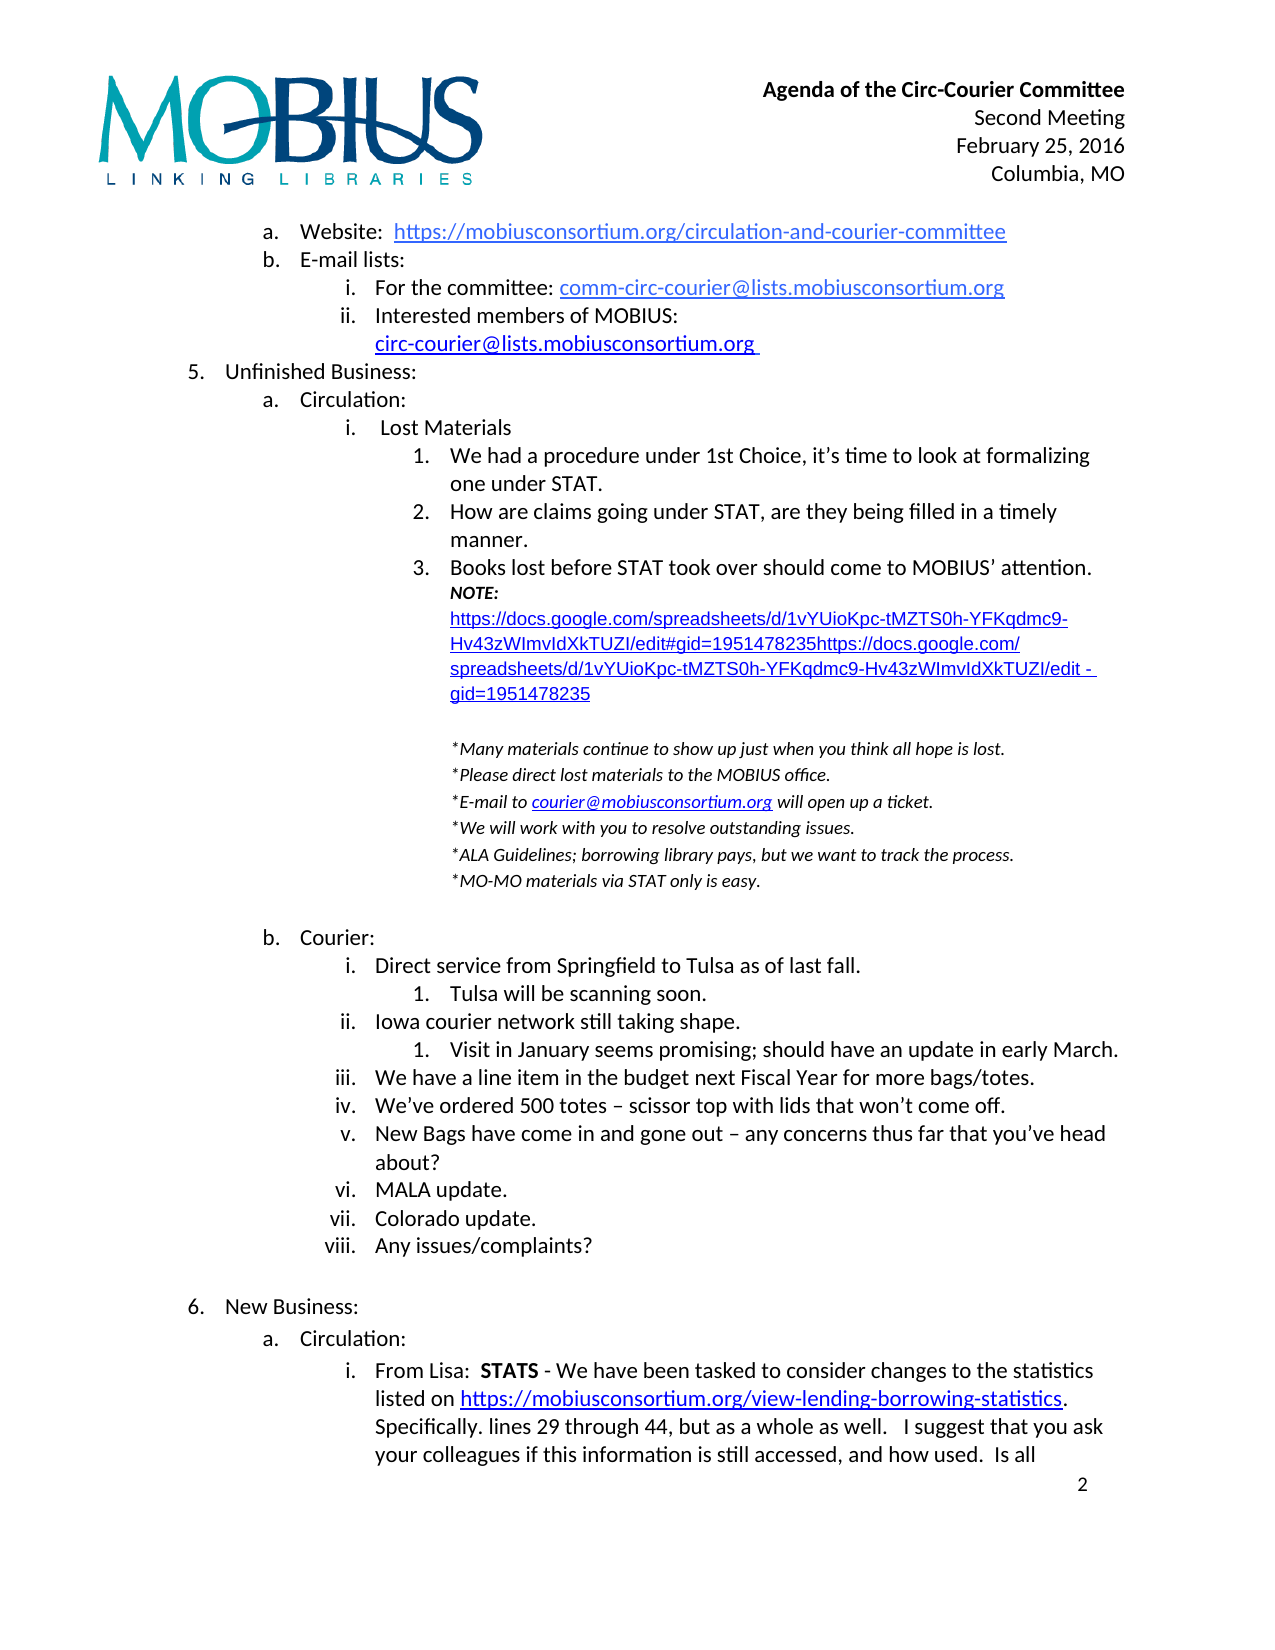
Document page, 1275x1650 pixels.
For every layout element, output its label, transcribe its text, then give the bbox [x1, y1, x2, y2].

text *ALA Guidelines; borrowing library pays, but we want to track the process. [450, 843, 1125, 866]
list Any issues/complaints? [356, 1232, 1125, 1260]
list For the committee: comm-circ-courier@lists.mobiusconsortium.org [356, 273, 1125, 301]
list Direct service from Springfield to Tulsa as of last fall. [356, 951, 1125, 979]
text NOTE: [412, 582, 1125, 604]
list Circulation: [262, 385, 1125, 413]
text *Please direct lost materials to the MOBIUS office. [450, 764, 1125, 787]
list Circulation: [262, 1324, 1125, 1352]
list MALA update. [356, 1176, 1125, 1204]
list Iowa courier network still taking shape. [356, 1007, 1125, 1036]
picture [90, 65, 487, 190]
list New Bags have come in and gone out – any concerns thus far that you’ve head about? [356, 1119, 1125, 1176]
list Lost Materials [356, 413, 1125, 441]
text *We will work with you to resolve outstanding issues. [450, 816, 1125, 839]
list We had a procedure under 1st Choice, it’s time to look at formalizing one under STAT. [412, 441, 1125, 497]
list Interested members of MOBIUS: [356, 301, 1125, 329]
list New Business: [187, 1292, 1125, 1320]
list Unfinished Business: [187, 357, 1125, 385]
list E-mail lists: [262, 245, 1125, 273]
list Tulsa will be scanning soon. [412, 979, 1125, 1007]
list Courier: [262, 923, 1125, 951]
list Website: https://mobiusconsortium.org/circulation-and-courier-committee [262, 217, 1125, 245]
list We’ve ordered 500 totes – scissor top with lids that won’t come off. [356, 1092, 1125, 1119]
list Colorado update. [356, 1204, 1125, 1232]
text https://docs.google.com/spreadsheets/d/1vYUioKpc-tMZTS0h-YFKqdmc9-Hv43zWImvIdXkTUZI/edit#gid=1951478235https://docs.google.com/spreadsheets/d/1vYUioKpc-tMZTS0h-YFKqdmc9-Hv43zWImvIdXkTUZI/edit - gid=1951478235 [450, 608, 1125, 704]
text *E-mail to courier@mobiusconsortium.org will open up a ticket. [450, 790, 1125, 813]
list Books lost before STAT took over should come to MOBIUS’ attention. [412, 553, 1125, 582]
text *Many materials continue to show up just when you think all hope is lost. [450, 737, 1125, 760]
list We have a line item in the budget next Fiscal Year for more bags/totes. [356, 1063, 1125, 1092]
list Visit in January seems promising; should have an update in early March. [412, 1036, 1125, 1063]
list How are claims going under STAT, are they being filled in a timely manner. [412, 497, 1125, 553]
text *MO-MO materials via STAT only is easy. [450, 869, 1125, 892]
list circ-courier@lists.mobiusconsortium.org [375, 329, 1125, 357]
